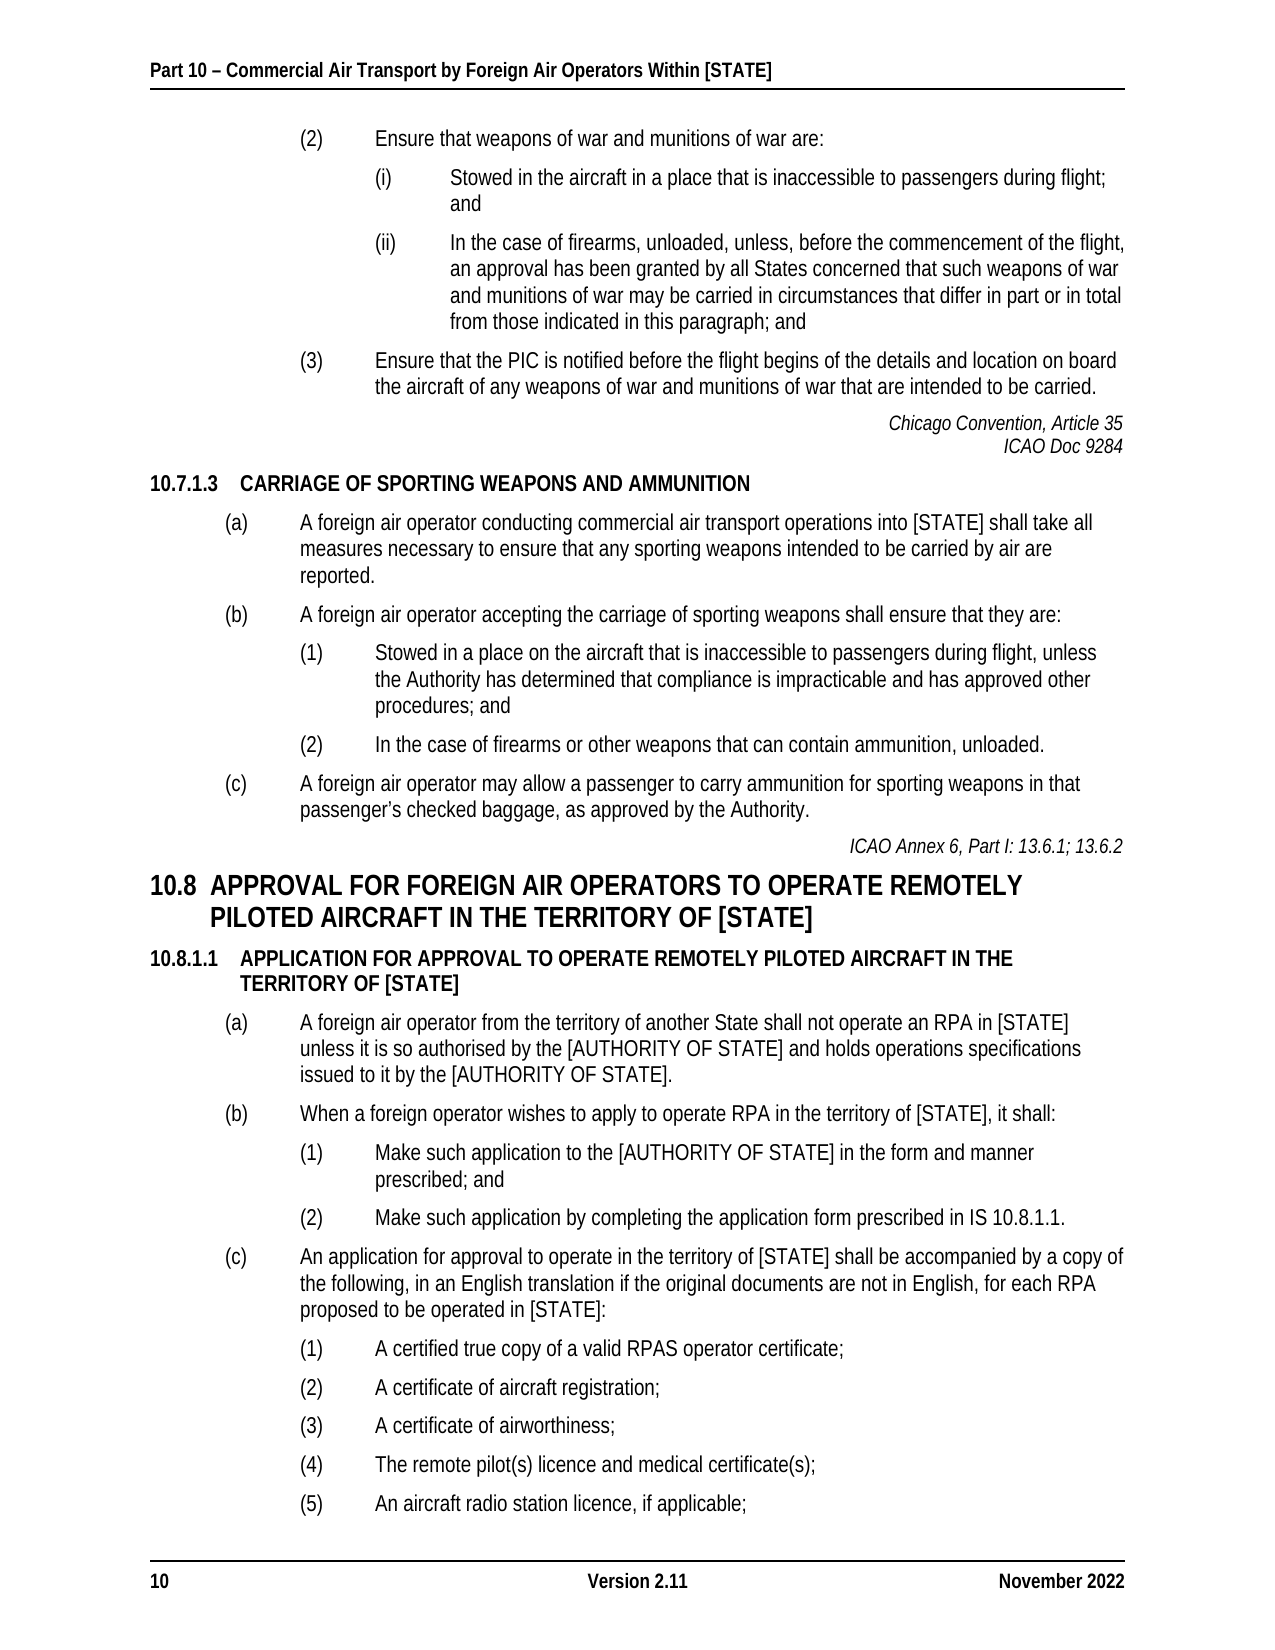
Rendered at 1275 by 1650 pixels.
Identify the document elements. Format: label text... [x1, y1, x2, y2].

text A foreign air operator may allow a passenger to carry ammunition for sporting weapons in that passenger’s checked baggage, as approved by the Authority. [225, 770, 1125, 822]
subtitle Carriage of Sporting Weapons and Ammunition [150, 470, 1125, 496]
text ICAO Doc 9284 [150, 435, 1125, 458]
list Stowed in the aircraft in a place that is inaccessible to passengers during flight; and [375, 164, 1125, 217]
subtitle Application for Approval to Operate Remotely Piloted Aircraft in the Territory of [STATE] [150, 946, 1125, 996]
text A certificate of aircraft registration; [300, 1374, 1125, 1400]
list Make such application by completing the application form prescribed in IS 10.8.1.1. [300, 1204, 1125, 1231]
list A certified true copy of a valid RPAS operator certificate; [300, 1335, 1125, 1361]
text An aircraft radio station licence, if applicable; [300, 1490, 1125, 1517]
subtitle Approval for Foreign Air Operators to Operate Remotely Piloted Aircraft in the Territory of [STATE] [150, 870, 1125, 934]
list A foreign air operator from the territory of another State shall not operate an RPA in [STATE] unless it is so authorised by the [AUTHORITY OF STATE] and holds operations specifications issued to it by the [AUTHORITY OF STATE]. [225, 1009, 1125, 1088]
text A foreign air operator accepting the carriage of sporting weapons shall ensure that they are: [225, 601, 1125, 627]
list Stowed in a place on the aircraft that is inaccessible to passengers during flight, unless the Authority has determined that compliance is impracticable and has approved other procedures; and [300, 639, 1125, 718]
text When a foreign operator wishes to apply to operate RPA in the territory of [STATE], it shall: [225, 1100, 1125, 1127]
text A certificate of airworthiness; [300, 1412, 1125, 1439]
text Ensure that the PIC is notified before the flight begins of the details and location on board the aircraft of any weapons of war and munitions of war that are intended to be carried. [300, 347, 1125, 400]
text ICAO Annex 6, Part I: 13.6.1; 13.6.2 [150, 835, 1125, 858]
text Ensure that weapons of war and munitions of war are: [300, 125, 1125, 151]
text The remote pilot(s) licence and medical certificate(s); [300, 1451, 1125, 1478]
text An application for approval to operate in the territory of [STATE] shall be accompanied by a copy of the following, in an English translation if the original documents are not in English, for each RPA proposed to be operated in [STATE]: [225, 1243, 1125, 1322]
list Make such application to the [AUTHORITY OF STATE] in the form and manner prescribed; and [300, 1139, 1125, 1192]
list In the case of firearms, unloaded, unless, before the commencement of the flight, an approval has been granted by all States concerned that such weapons of war and munitions of war may be carried in circumstances that differ in part or in total from those indicated in this paragraph; and [375, 229, 1125, 334]
text In the case of firearms or other weapons that can contain ammunition, unloaded. [300, 731, 1125, 757]
list A foreign air operator conducting commercial air transport operations into [STATE] shall take all measures necessary to ensure that any sporting weapons intended to be carried by air are reported. [225, 509, 1125, 588]
text Chicago Convention, Article 35 [150, 412, 1125, 435]
